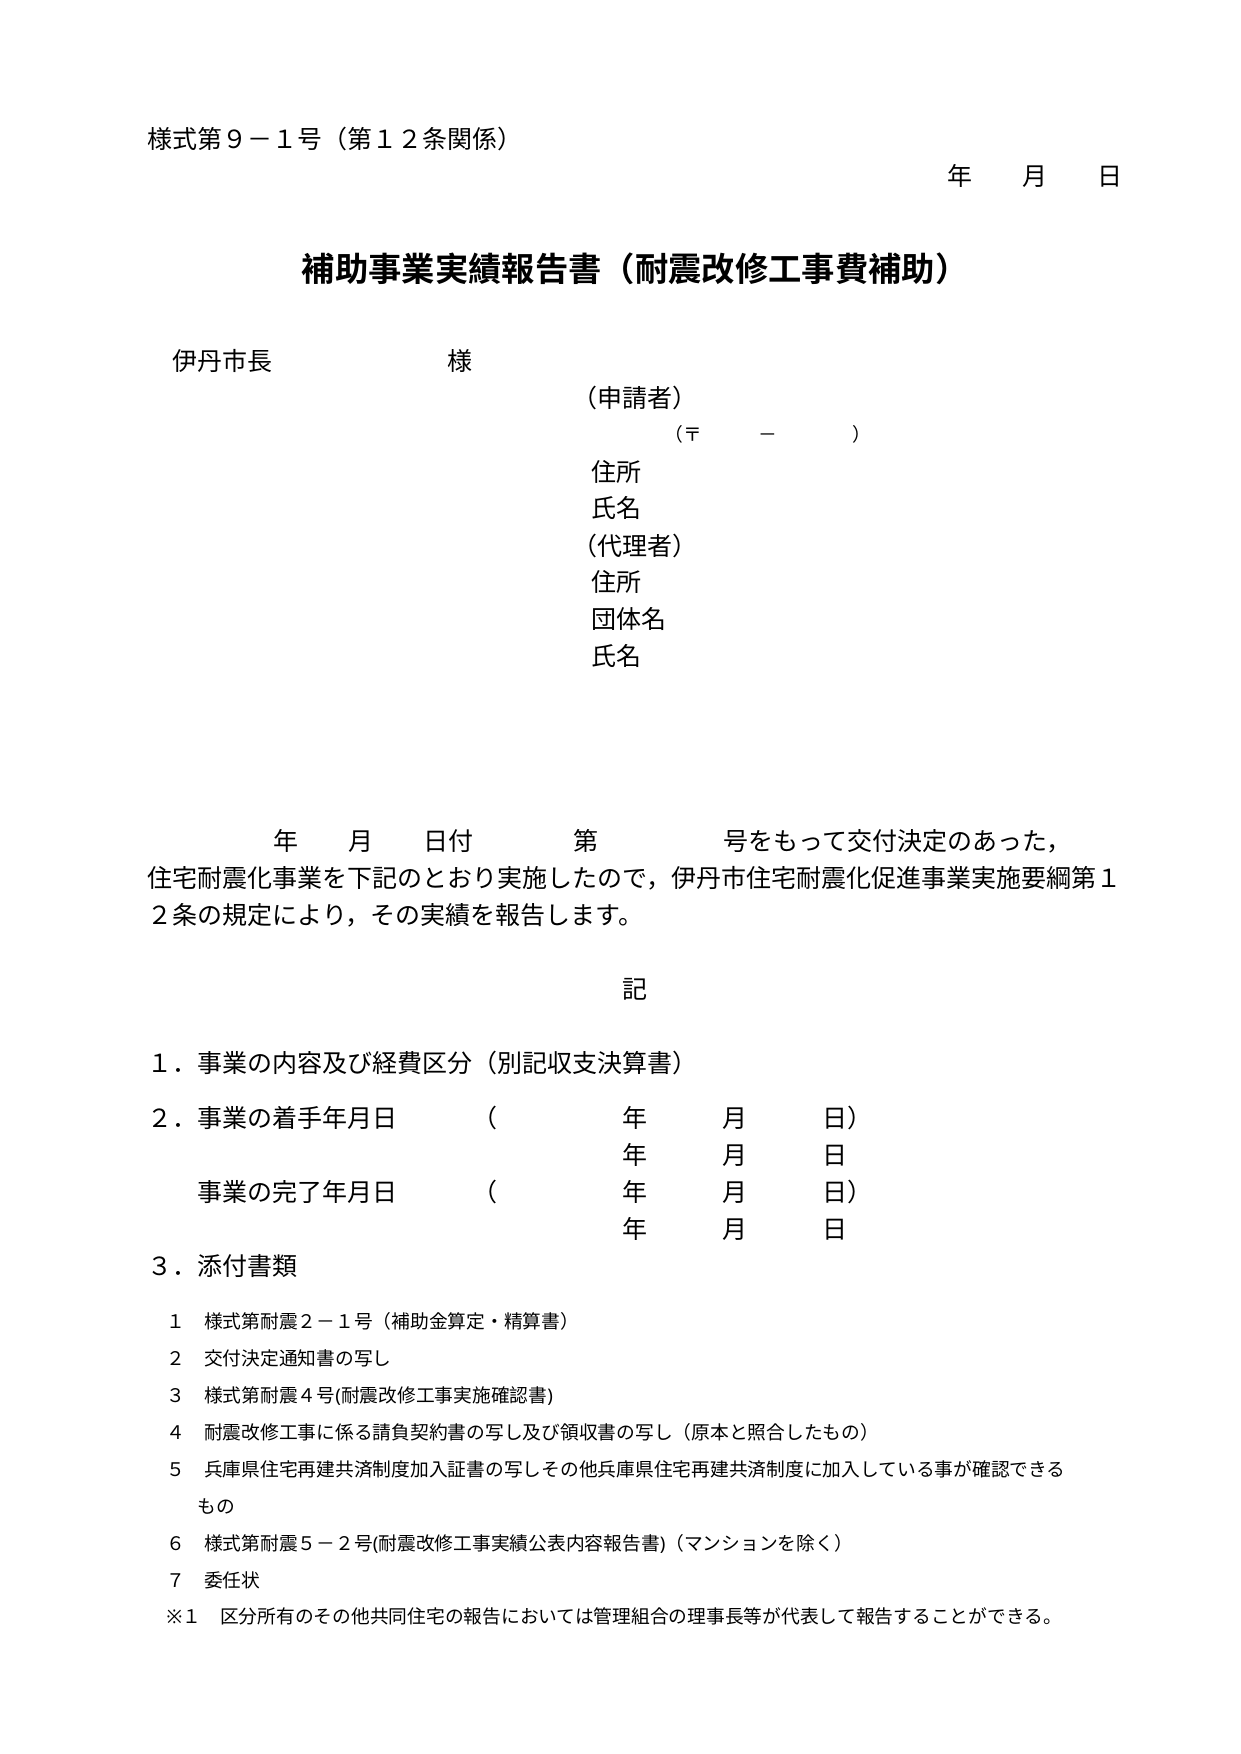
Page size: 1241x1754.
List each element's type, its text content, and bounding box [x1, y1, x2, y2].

text 氏名 [148, 489, 1122, 526]
text 住所 [148, 452, 1122, 489]
subtitle 記 [148, 969, 1122, 1006]
text 年 月 日 [148, 1209, 1122, 1246]
text ５ 兵庫県住宅再建共済制度加入証書の写しその他兵庫県住宅再建共済制度に加入している事が確認できる [148, 1449, 1122, 1486]
text 住宅耐震化事業を下記のとおり実施したので，伊丹市住宅耐震化促進事業実施要綱第１２条の規定により，その実績を報告します。 [148, 858, 1122, 932]
text ２．事業の着手年月日 （ 年 月 日） [148, 1098, 1122, 1135]
text 氏名 [148, 637, 1122, 673]
text ※１ 区分所有のその他共同住宅の報告においては管理組合の理事長等が代表して報告することができる。 [148, 1597, 1122, 1634]
text ７ 委任状 [148, 1560, 1122, 1597]
text １．事業の内容及び経費区分（別記収支決算書） [148, 1043, 1122, 1080]
text （代理者） [148, 526, 1122, 563]
text 伊丹市長 様 [148, 341, 1122, 378]
text 団体名 [148, 599, 1122, 637]
text もの [198, 1486, 1122, 1523]
text 様式第９－１号（第１２条関係） [148, 119, 1122, 156]
text ３ 様式第耐震４号(耐震改修工事実施確認書) [148, 1375, 1122, 1412]
text （申請者） [148, 378, 1122, 415]
text ４ 耐震改修工事に係る請負契約書の写し及び領収書の写し（原本と照合したもの） [148, 1412, 1122, 1449]
text 住所 [148, 563, 1122, 599]
text ２ 交付決定通知書の写し [148, 1338, 1122, 1375]
text １ 様式第耐震２－１号（補助金算定・精算書） [148, 1301, 1122, 1338]
text 年 月 日 [148, 1135, 1122, 1172]
text （〒 － ） [148, 415, 1122, 452]
text 事業の完了年月日 （ 年 月 日） [148, 1172, 1122, 1209]
text ３．添付書類 [148, 1246, 1122, 1283]
text 年 月 日付 第 号をもって交付決定のあった， [148, 821, 1122, 858]
text 補助事業実績報告書（耐震改修工事費補助） [148, 230, 1122, 304]
text 年 月 日 [148, 156, 1122, 193]
text ６ 様式第耐震５－２号(耐震改修工事実績公表内容報告書)（マンションを除く） [148, 1523, 1122, 1560]
